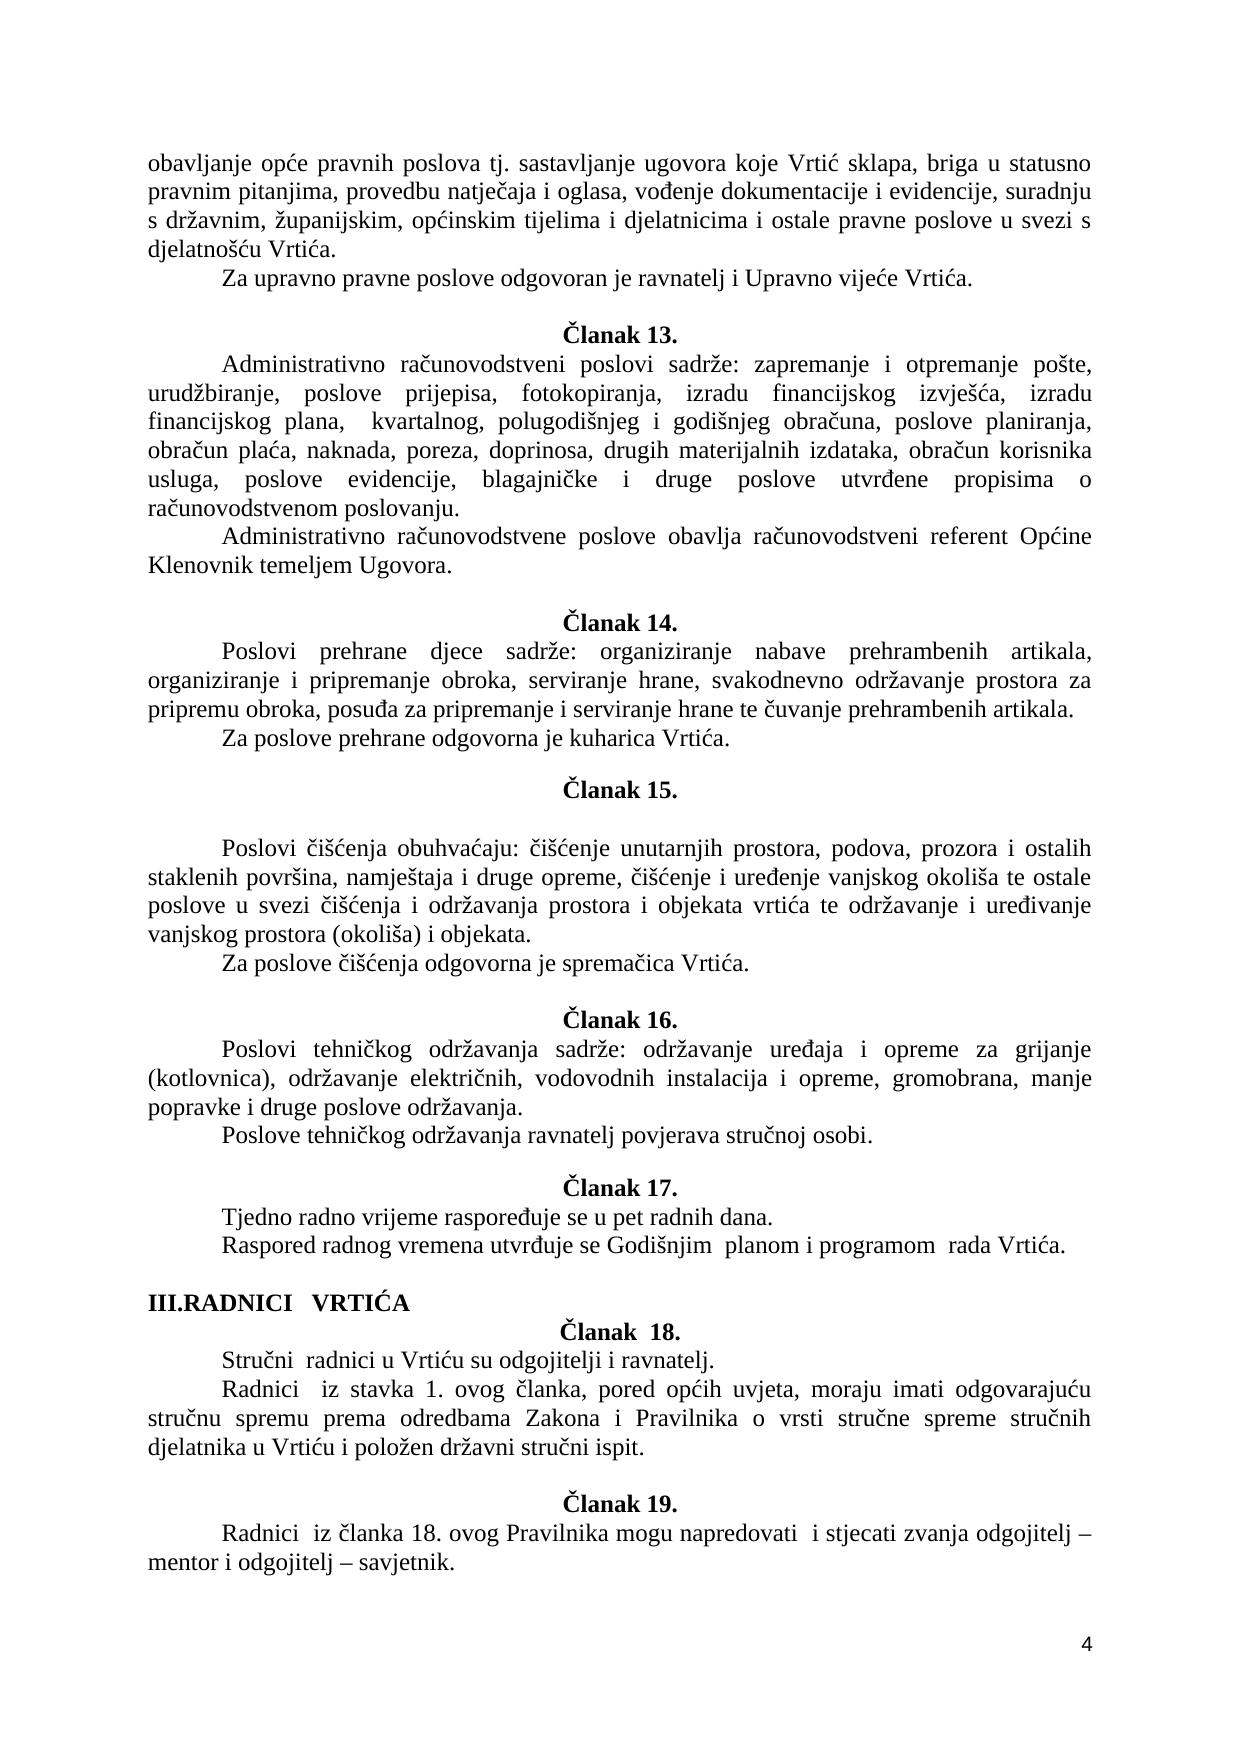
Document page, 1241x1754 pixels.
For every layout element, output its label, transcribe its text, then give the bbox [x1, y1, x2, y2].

text Članak 17. [148, 1173, 1093, 1202]
text Za poslove čišćenja odgovorna je spremačica Vrtića. [148, 948, 1093, 977]
text Poslovi tehničkog održavanja sadrže: održavanje uređaja i opreme za grijanje (kotlovnica), održavanje električnih, vodovodnih instalacija i opreme, gromobrana, manje popravke i druge poslove održavanja. [148, 1034, 1093, 1120]
text Administrativno računovodstvene poslove obavlja računovodstveni referent Općine Klenovnik temeljem Ugovora. [148, 521, 1093, 579]
text Tjedno radno vrijeme raspoređuje se u pet radnih dana. [148, 1202, 1093, 1231]
text Članak 19. [148, 1489, 1093, 1518]
text Poslovi prehrane djece sadrže: organiziranje nabave prehrambenih artikala, organiziranje i pripremanje obroka, serviranje hrane, svakodnevno održavanje prostora za pripremu obroka, posuđa za pripremanje i serviranje hrane te čuvanje prehrambenih artikala. [148, 636, 1093, 723]
text Radnici iz stavka 1. ovog članka, pored općih uvjeta, moraju imati odgovarajuću stručnu spremu prema odredbama Zakona i Pravilnika o vrsti stručne spreme stručnih djelatnika u Vrtiću i položen državni stručni ispit. [148, 1374, 1093, 1461]
text Stručni radnici u Vrtiću su odgojitelji i ravnatelj. [148, 1346, 1093, 1374]
text Za poslove prehrane odgovorna je kuharica Vrtića. [148, 723, 1093, 751]
text Članak 13. [148, 320, 1093, 349]
text Članak 15. [148, 775, 1093, 804]
text Radnici iz članka 18. ovog Pravilnika mogu napredovati i stjecati zvanja odgojitelj – mentor i odgojitelj – savjetnik. [148, 1518, 1093, 1576]
text Poslovi čišćenja obuhvaćaju: čišćenje unutarnjih prostora, podova, prozora i ostalih staklenih površina, namještaja i druge opreme, čišćenje i uređenje vanjskog okoliša te ostale poslove u svezi čišćenja i održavanja prostora i objekata vrtića te održavanje i uređivanje vanjskog prostora (okoliša) i objekata. [148, 833, 1093, 948]
text Administrativno računovodstveni poslovi sadrže: zapremanje i otpremanje pošte, urudžbiranje, poslove prijepisa, fotokopiranja, izradu financijskog izvješća, izradu financijskog plana, kvartalnog, polugodišnjeg i godišnjeg obračuna, poslove planiranja, obračun plaća, naknada, poreza, doprinosa, drugih materijalnih izdataka, obračun korisnika usluga, poslove evidencije, blagajničke i druge poslove utvrđene propisima o računovodstvenom poslovanju. [148, 349, 1093, 521]
text III.RADNICI VRTIĆA [148, 1288, 1093, 1317]
text Članak 14. [148, 608, 1093, 636]
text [148, 148, 1093, 263]
text Članak 18. [148, 1317, 1093, 1346]
text Za upravno pravne poslove odgovoran je ravnatelj i Upravno vijeće Vrtića. [148, 263, 1093, 291]
text Članak 16. [148, 1005, 1093, 1034]
text Raspored radnog vremena utvrđuje se Godišnjim planom i programom rada Vrtića. [148, 1231, 1093, 1259]
text Poslove tehničkog održavanja ravnatelj povjerava stručnoj osobi. [148, 1120, 1093, 1149]
